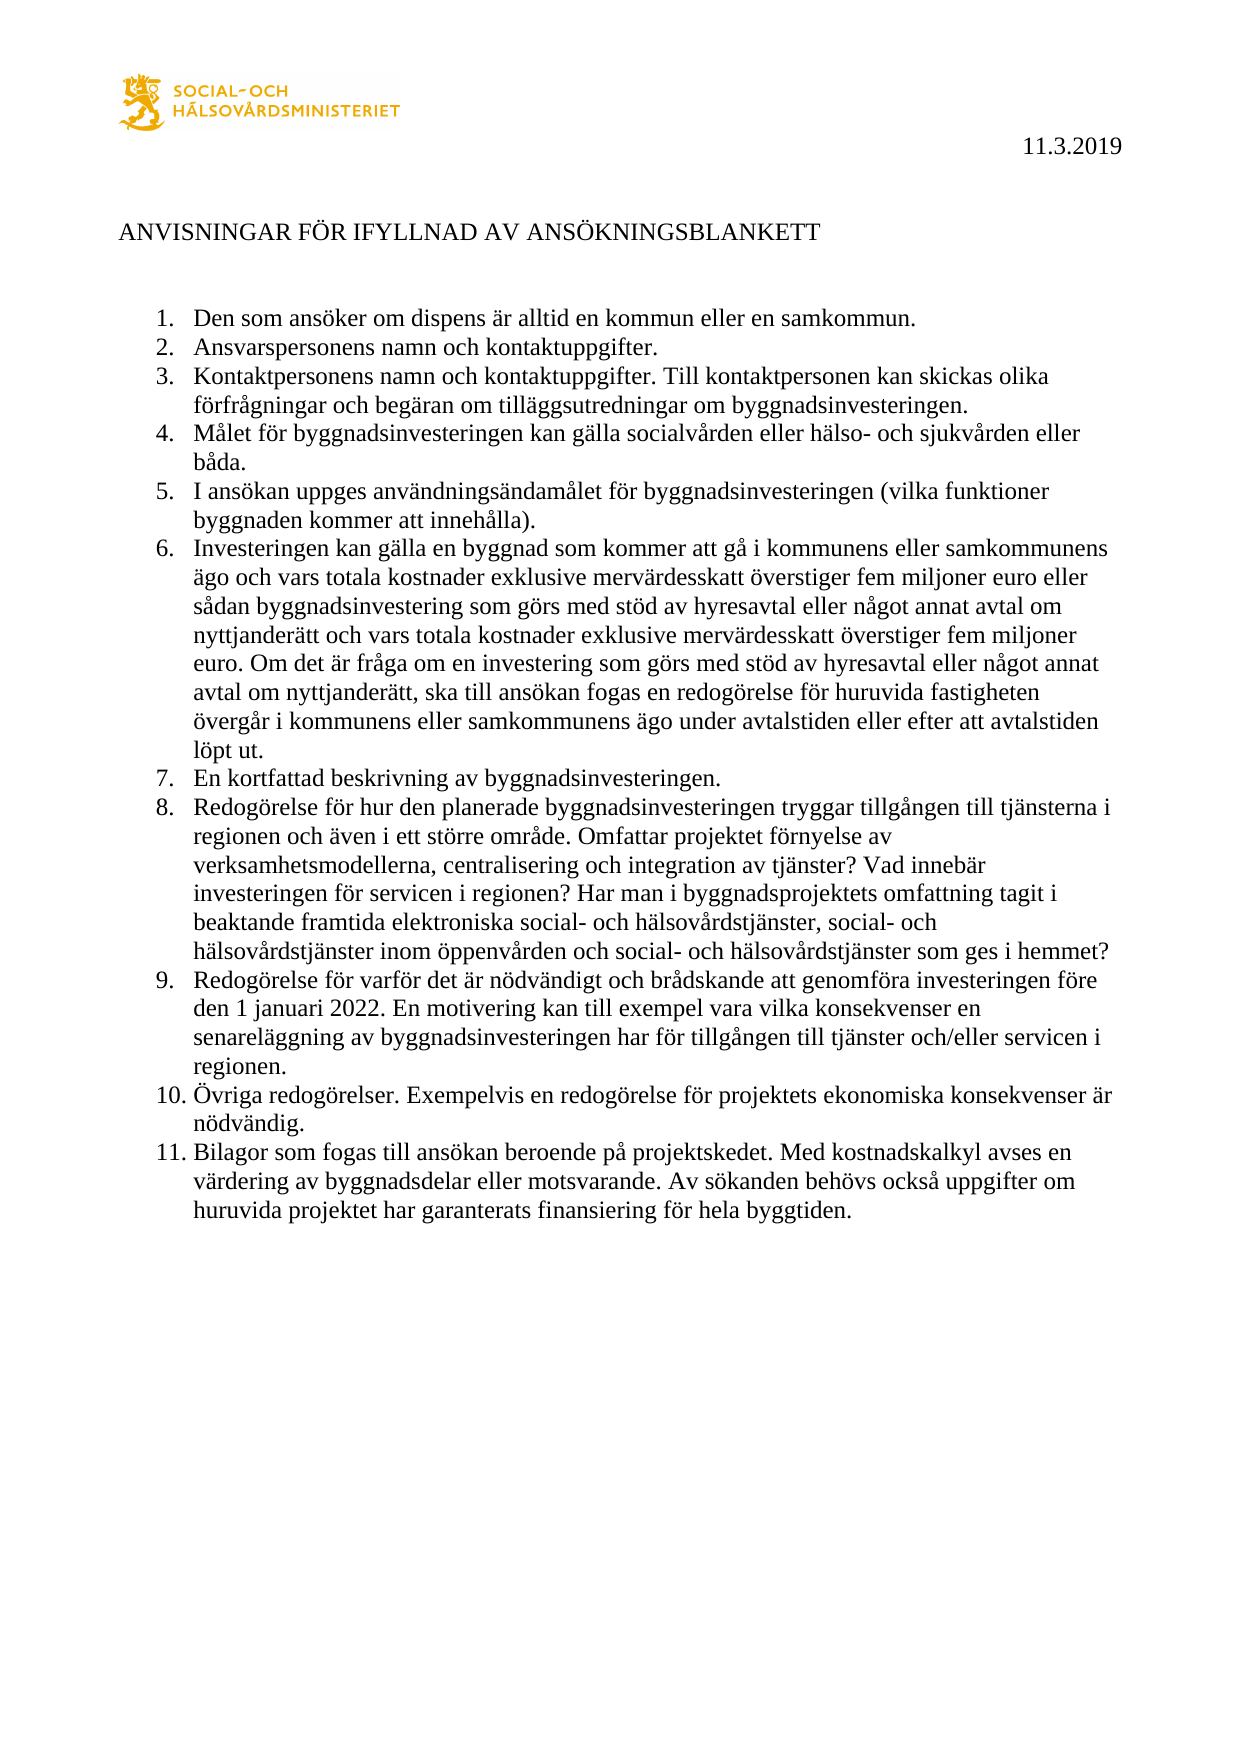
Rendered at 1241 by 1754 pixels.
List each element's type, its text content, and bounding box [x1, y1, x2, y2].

list Redogörelse för hur den planerade byggnadsinvesteringen tryggar tillgången till tjänsterna i regionen och även i ett större område. Omfattar projektet förnyelse av verksamhetsmodellerna, centralisering och integration av tjänster? Vad innebär investeringen för servicen i regionen? Har man i byggnadsprojektets omfattning tagit i beaktande framtida elektroniska social- och hälsovårdstjänster, social- och hälsovårdstjänster inom öppenvården och social- och hälsovårdstjänster som ges i hemmet? [156, 792, 1122, 965]
list Den som ansöker om dispens är alltid en kommun eller en samkommun. [156, 303, 1122, 332]
list Målet för byggnadsinvesteringen kan gälla socialvården eller hälso- och sjukvården eller båda. [156, 418, 1122, 476]
picture [118, 73, 400, 131]
list Övriga redogörelser. Exempelvis en redogörelse för projektets ekonomiska konsekvenser är nödvändig. [156, 1080, 1122, 1137]
list Ansvarspersonens namn och kontaktuppgifter. [156, 332, 1122, 361]
list Bilagor som fogas till ansökan beroende på projektskedet. Med kostnadskalkyl avses en värdering av byggnadsdelar eller motsvarande. Av sökanden behövs också uppgifter om huruvida projektet har garanterats finansiering för hela byggtiden. [156, 1137, 1122, 1223]
list I ansökan uppges användningsändamålet för byggnadsinvesteringen (vilka funktioner byggnaden kommer att innehålla). [156, 476, 1122, 533]
text ANVISNINGAR FÖR IFYLLNAD AV ANSÖKNINGSBLANKETT [118, 217, 1122, 246]
list Investeringen kan gälla en byggnad som kommer att gå i kommunens eller samkommunens ägo och vars totala kostnader exklusive mervärdesskatt överstiger fem miljoner euro eller sådan byggnadsinvestering som görs med stöd av hyresavtal eller något annat avtal om nyttjanderätt och vars totala kostnader exklusive mervärdesskatt överstiger fem miljoner euro. Om det är fråga om en investering som görs med stöd av hyresavtal eller något annat avtal om nyttjanderätt, ska till ansökan fogas en redogörelse för huruvida fastigheten övergår i kommunens eller samkommunens ägo under avtalstiden eller efter att avtalstiden löpt ut. [156, 533, 1122, 763]
list Kontaktpersonens namn och kontaktuppgifter. Till kontaktpersonen kan skickas olika förfrågningar och begäran om tilläggsutredningar om byggnadsinvesteringen. [156, 361, 1122, 418]
list Redogörelse för varför det är nödvändigt och brådskande att genomföra investeringen före den 1 januari 2022. En motivering kan till exempel vara vilka konsekvenser en senareläggning av byggnadsinvesteringen har för tillgången till tjänster och/eller servicen i regionen. [156, 965, 1122, 1080]
list En kortfattad beskrivning av byggnadsinvesteringen. [156, 763, 1122, 792]
